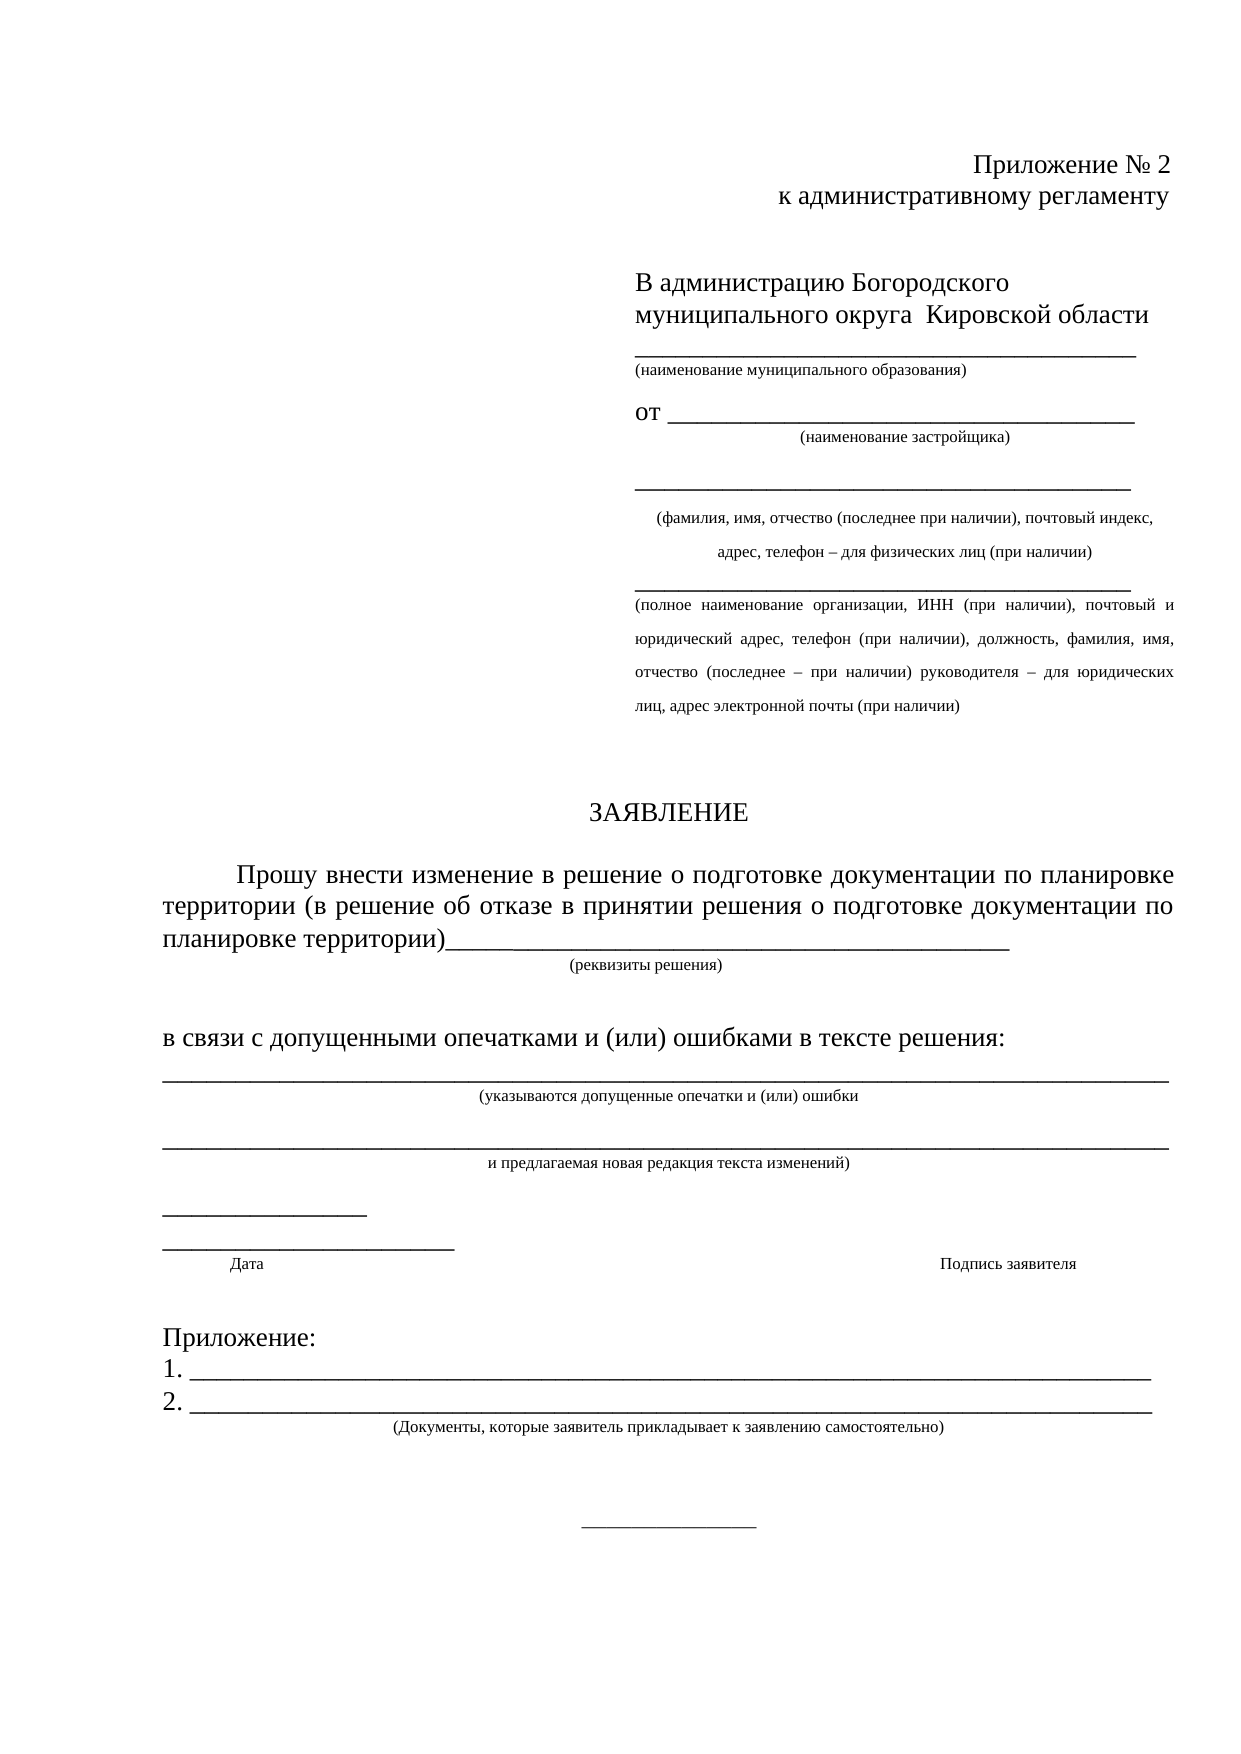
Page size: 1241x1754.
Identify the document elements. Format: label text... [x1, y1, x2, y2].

text и предлагаемая новая редакция текста изменений) [162, 1153, 1175, 1187]
text _____________________________________________________________________ [162, 1119, 1175, 1153]
text __________________________________ [635, 561, 1175, 595]
text (наименование застройщика) [635, 427, 1175, 461]
text (наименование муниципального образования) [635, 360, 1175, 393]
text (Документы, которые заявитель прикладывает к заявлению самостоятельно) [162, 1417, 1175, 1450]
text Приложение: [162, 1287, 1175, 1352]
text (реквизиты решения) [354, 954, 1175, 988]
text от ________________________________ [635, 393, 1175, 427]
text В администрацию Богородского муниципального округа Кировской области [635, 267, 1175, 329]
text ЗАЯВЛЕНИЕ [162, 796, 1175, 827]
text Дата Подпись заявителя [162, 1254, 1175, 1287]
text (указываются допущенные опечатки и (или) ошибки [162, 1086, 1175, 1119]
text ______________ ____________________ [162, 1187, 1175, 1254]
text в связи с допущенными опечатками и (или) ошибками в тексте решения: [162, 1021, 1175, 1052]
text (полное наименование организации, ИНН (при наличии), почтовый и юридический адрес, телефон (при наличии), должность, фамилия, имя, отчество (последнее – при наличии) руководителя – для юридических лиц, адрес электронной почты (при наличии) [635, 595, 1175, 729]
text Приложение № 2 [635, 148, 1175, 179]
text Прошу внести изменение в решение о подготовке документации по планировке территории (в решение об отказе в принятии решения о подготовке документации по планировке территории)_______________________________________ [162, 858, 1175, 954]
text __________________________________ [635, 461, 1175, 494]
text _____________________________________________________________________ [162, 1052, 1175, 1086]
text 1. _______________________________________________________________________ [162, 1352, 1175, 1383]
text (фамилия, имя, отчество (последнее при наличии), почтовый индекс, адрес, телефон – для физических лиц (при наличии) [635, 494, 1175, 561]
text ______________ [162, 1509, 1175, 1533]
text к административному регламенту [162, 179, 1175, 210]
text 2. __________________________________________________________________ [162, 1383, 1175, 1417]
text _____________________________________ [635, 329, 1175, 360]
